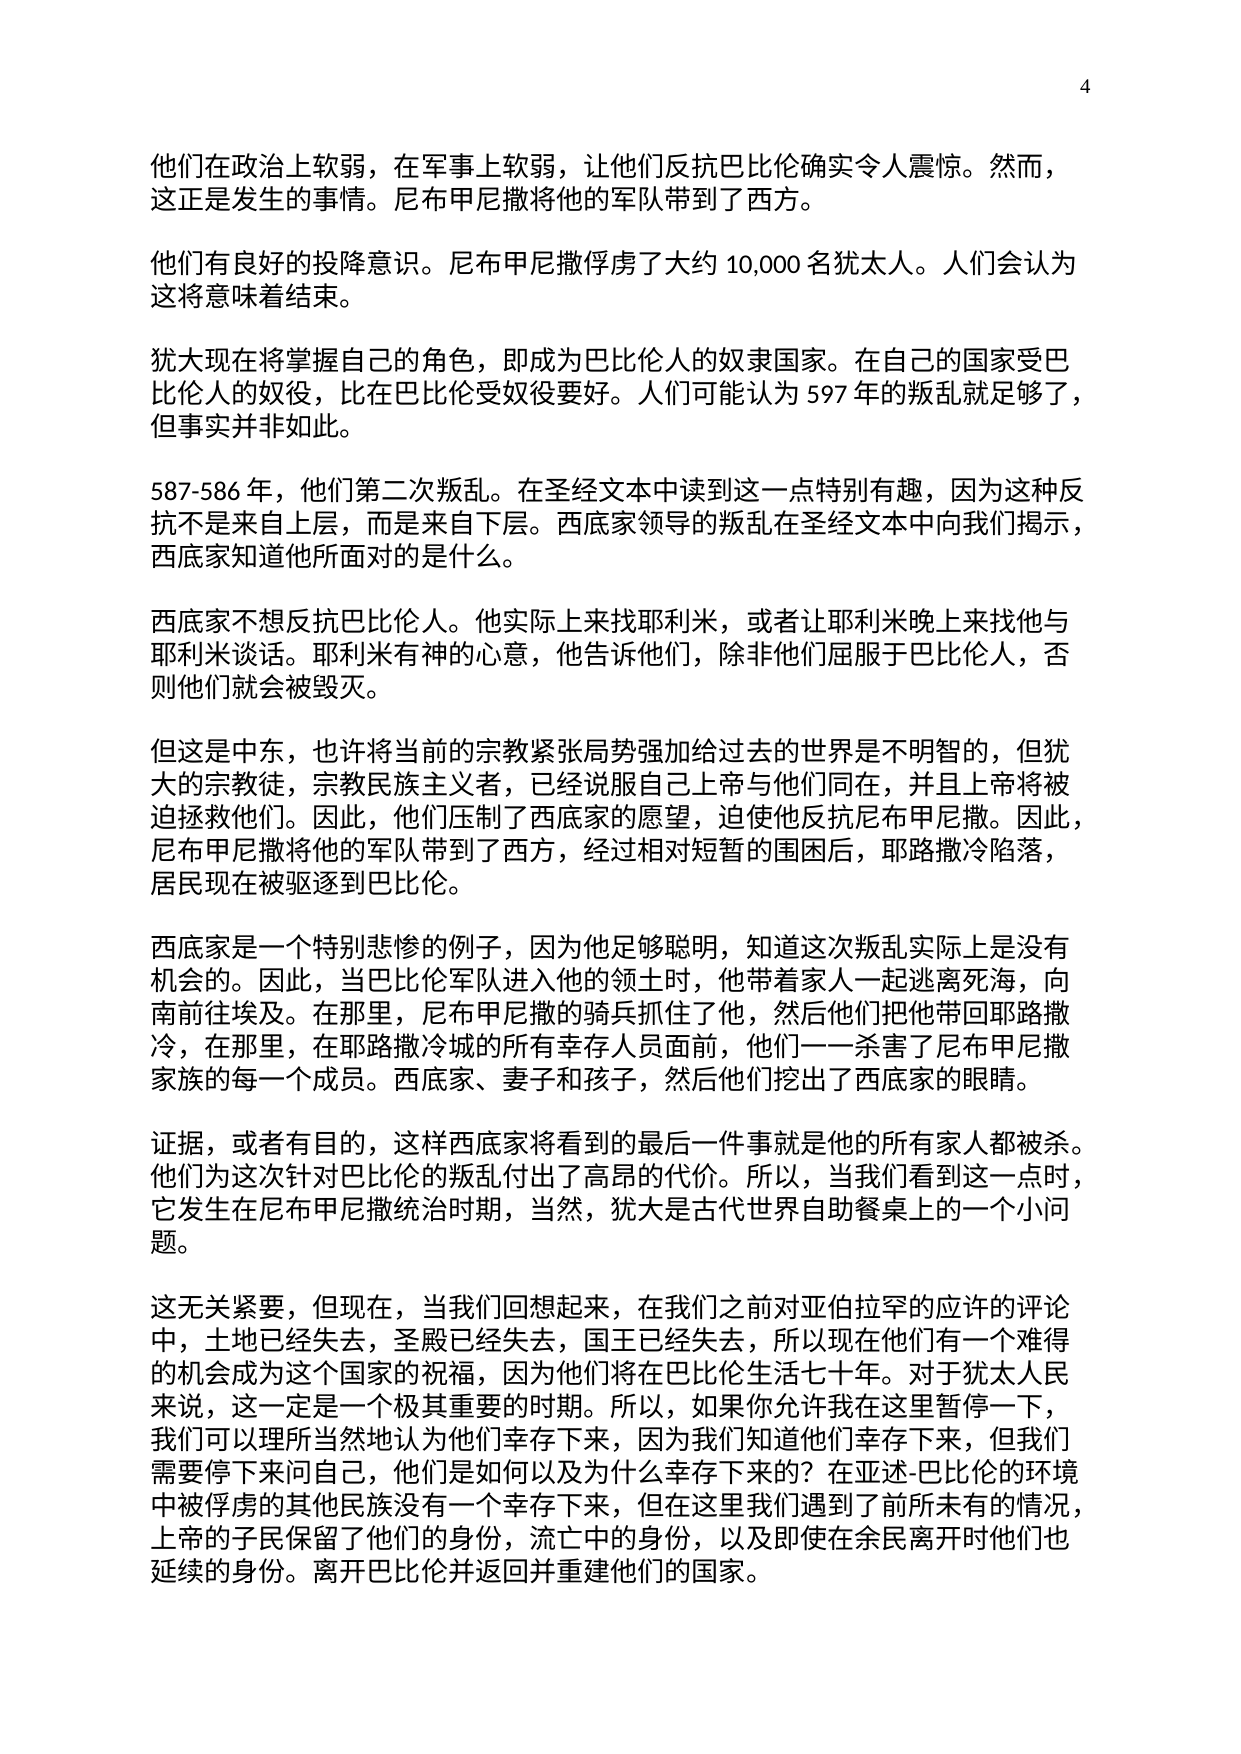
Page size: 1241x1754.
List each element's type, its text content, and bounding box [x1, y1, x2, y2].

text 但这是中东，也许将当前的宗教紧张局势强加给过去的世界是不明智的，但犹大的宗教徒，宗教民族主义者，已经说服自己上帝与他们同在，并且上帝将被迫拯救他们。因此，他们压制了西底家的愿望，迫使他反抗尼布甲尼撒。因此，尼布甲尼撒将他的军队带到了西方，经过相对短暂的围困后，耶路撒冷陷落，居民现在被驱逐到巴比伦。 [150, 735, 1090, 900]
text 他们在政治上软弱，在军事上软弱，让他们反抗巴比伦确实令人震惊。然而，这正是发生的事情。尼布甲尼撒将他的军队带到了西方。 [150, 150, 1090, 216]
text 他们有良好的投降意识。尼布甲尼撒俘虏了大约 10,000 名犹太人。人们会认为这将意味着结束。 [150, 247, 1090, 313]
text 西底家是一个特别悲惨的例子，因为他足够聪明，知道这次叛乱实际上是没有机会的。因此，当巴比伦军队进入他的领土时，他带着家人一起逃离死海，向南前往埃及。在那里，尼布甲尼撒的骑兵抓住了他，然后他们把他带回耶路撒冷，在那里，在耶路撒冷城的所有幸存人员面前，他们一一杀害了尼布甲尼撒家族的每一个成员。西底家、妻子和孩子，然后他们挖出了西底家的眼睛。 [150, 931, 1090, 1096]
text 西底家不想反抗巴比伦人。他实际上来找耶利米，或者让耶利米晚上来找他与耶利米谈话。耶利米有神的心意，他告诉他们，除非他们屈服于巴比伦人，否则他们就会被毁灭。 [150, 605, 1090, 704]
text 证据，或者有目的，这样西底家将看到的最后一件事就是他的所有家人都被杀。他们为这次针对巴比伦的叛乱付出了高昂的代价。所以，当我们看到这一点时，它发生在尼布甲尼撒统治时期，当然，犹大是古代世界自助餐桌上的一个小问题。 [150, 1127, 1090, 1259]
text 这无关紧要，但现在，当我们回想起来，在我们之前对亚伯拉罕的应许的评论中，土地已经失去，圣殿已经失去，国王已经失去，所以现在他们有一个难得的机会成为这个国家的祝福，因为他们将在巴比伦生活七十年。对于犹太人民来说，这一定是一个极其重要的时期。所以，如果你允许我在这里暂停一下，我们可以理所当然地认为他们幸存下来，因为我们知道他们幸存下来，但我们需要停下来问自己，他们是如何以及为什么幸存下来的？在亚述-巴比伦的环境中被俘虏的其他民族没有一个幸存下来，但在这里我们遇到了前所未有的情况，上帝的子民保留了他们的身份，流亡中的身份，以及即使在余民离开时他们也延续的身份。离开巴比伦并返回并重建他们的国家。 [150, 1291, 1090, 1588]
text 587-586年，他们第二次叛乱。在圣经文本中读到这一点特别有趣，因为这种反抗不是来自上层，而是来自下层。西底家领导的叛乱在圣经文本中向我们揭示，西底家知道他所面对的是什么。 [150, 474, 1090, 574]
text 犹大现在将掌握自己的角色，即成为巴比伦人的奴隶国家。在自己的国家受巴比伦人的奴役，比在巴比伦受奴役要好。人们可能认为 597 年的叛乱就足够了，但事实并非如此。 [150, 344, 1090, 443]
